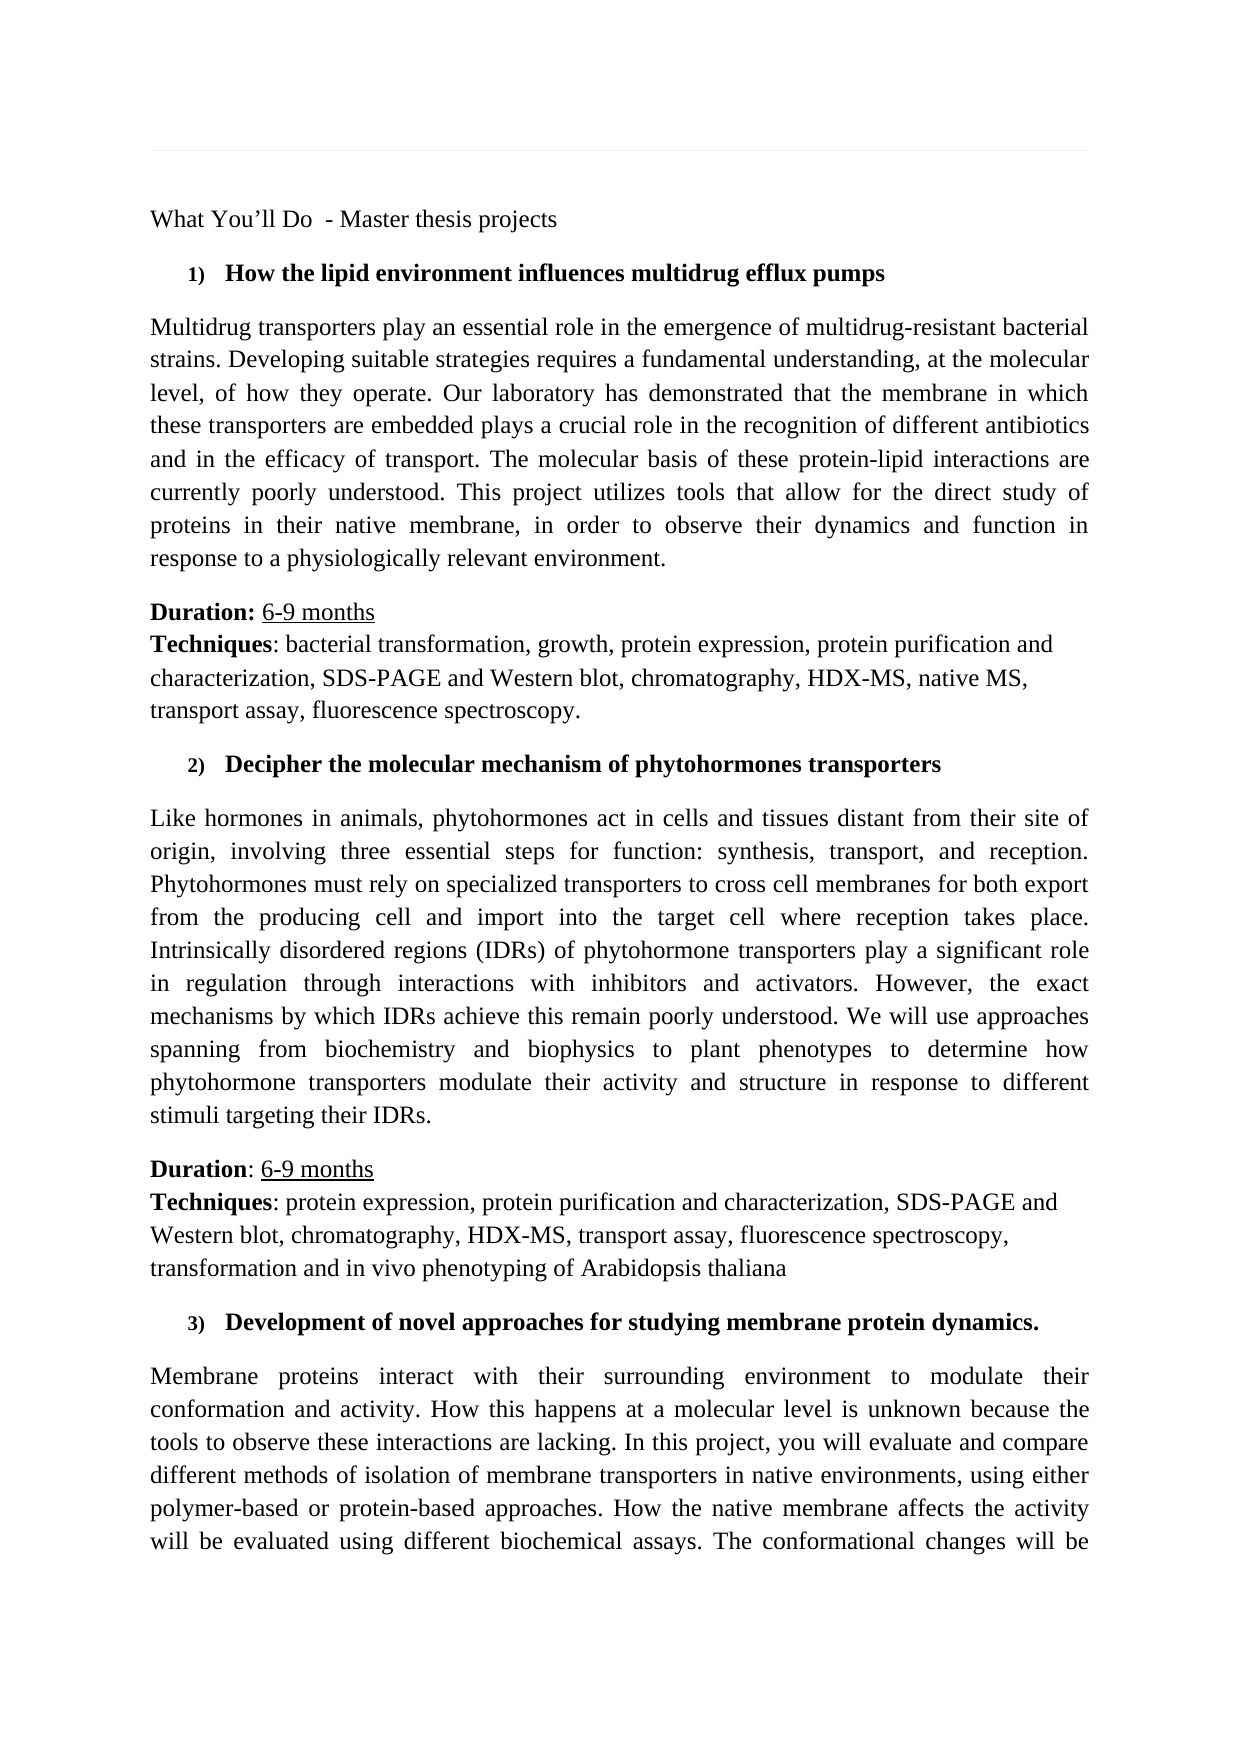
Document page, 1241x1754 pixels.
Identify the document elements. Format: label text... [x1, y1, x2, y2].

list Decipher the molecular mechanism of phytohormones transporters [187, 749, 1090, 778]
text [150, 1361, 1090, 1555]
list How the lipid environment influences multidrug efflux pumps [187, 258, 1090, 286]
text Duration: 6-9 months Techniques: protein expression, protein purification and characterization, SDS-PAGE and Western blot, chromatography, HDX-MS, transport assay, fluorescence spectroscopy, transformation and in vivo phenotyping of Arabidopsis thaliana [150, 1154, 1090, 1282]
text Multidrug transporters play an essential role in the emergence of multidrug-resistant bacterial strains. Developing suitable strategies requires a fundamental understanding, at the molecular level, of how they operate. Our laboratory has demonstrated that the membrane in which these transporters are embedded plays a crucial role in the recognition of different antibiotics and in the efficacy of transport. The molecular basis of these protein-lipid interactions are currently poorly understood. This project utilizes tools that allow for the direct study of proteins in their native membrane, in order to observe their dynamics and function in response to a physiologically relevant environment. [150, 312, 1090, 571]
text What You’ll Do - Master thesis projects [150, 204, 1090, 233]
text Duration: 6-9 months Techniques: bacterial transformation, growth, protein expression, protein purification and characterization, SDS-PAGE and Western blot, chromatography, HDX-MS, native MS, transport assay, fluorescence spectroscopy. [150, 597, 1090, 724]
text Like hormones in animals, phytohormones act in cells and tissues distant from their site of origin, involving three essential steps for function: synthesis, transport, and reception. Phytohormones must rely on specialized transporters to cross cell membranes for both export from the producing cell and import into the target cell where reception takes place. Intrinsically disordered regions (IDRs) of phytohormone transporters play a significant role in regulation through interactions with inhibitors and activators. However, the exact mechanisms by which IDRs achieve this remain poorly understood. We will use approaches spanning from biochemistry and biophysics to plant phenotypes to determine how phytohormone transporters modulate their activity and structure in response to different stimuli targeting their IDRs. [150, 803, 1090, 1129]
list Development of novel approaches for studying membrane protein dynamics. [187, 1307, 1090, 1336]
